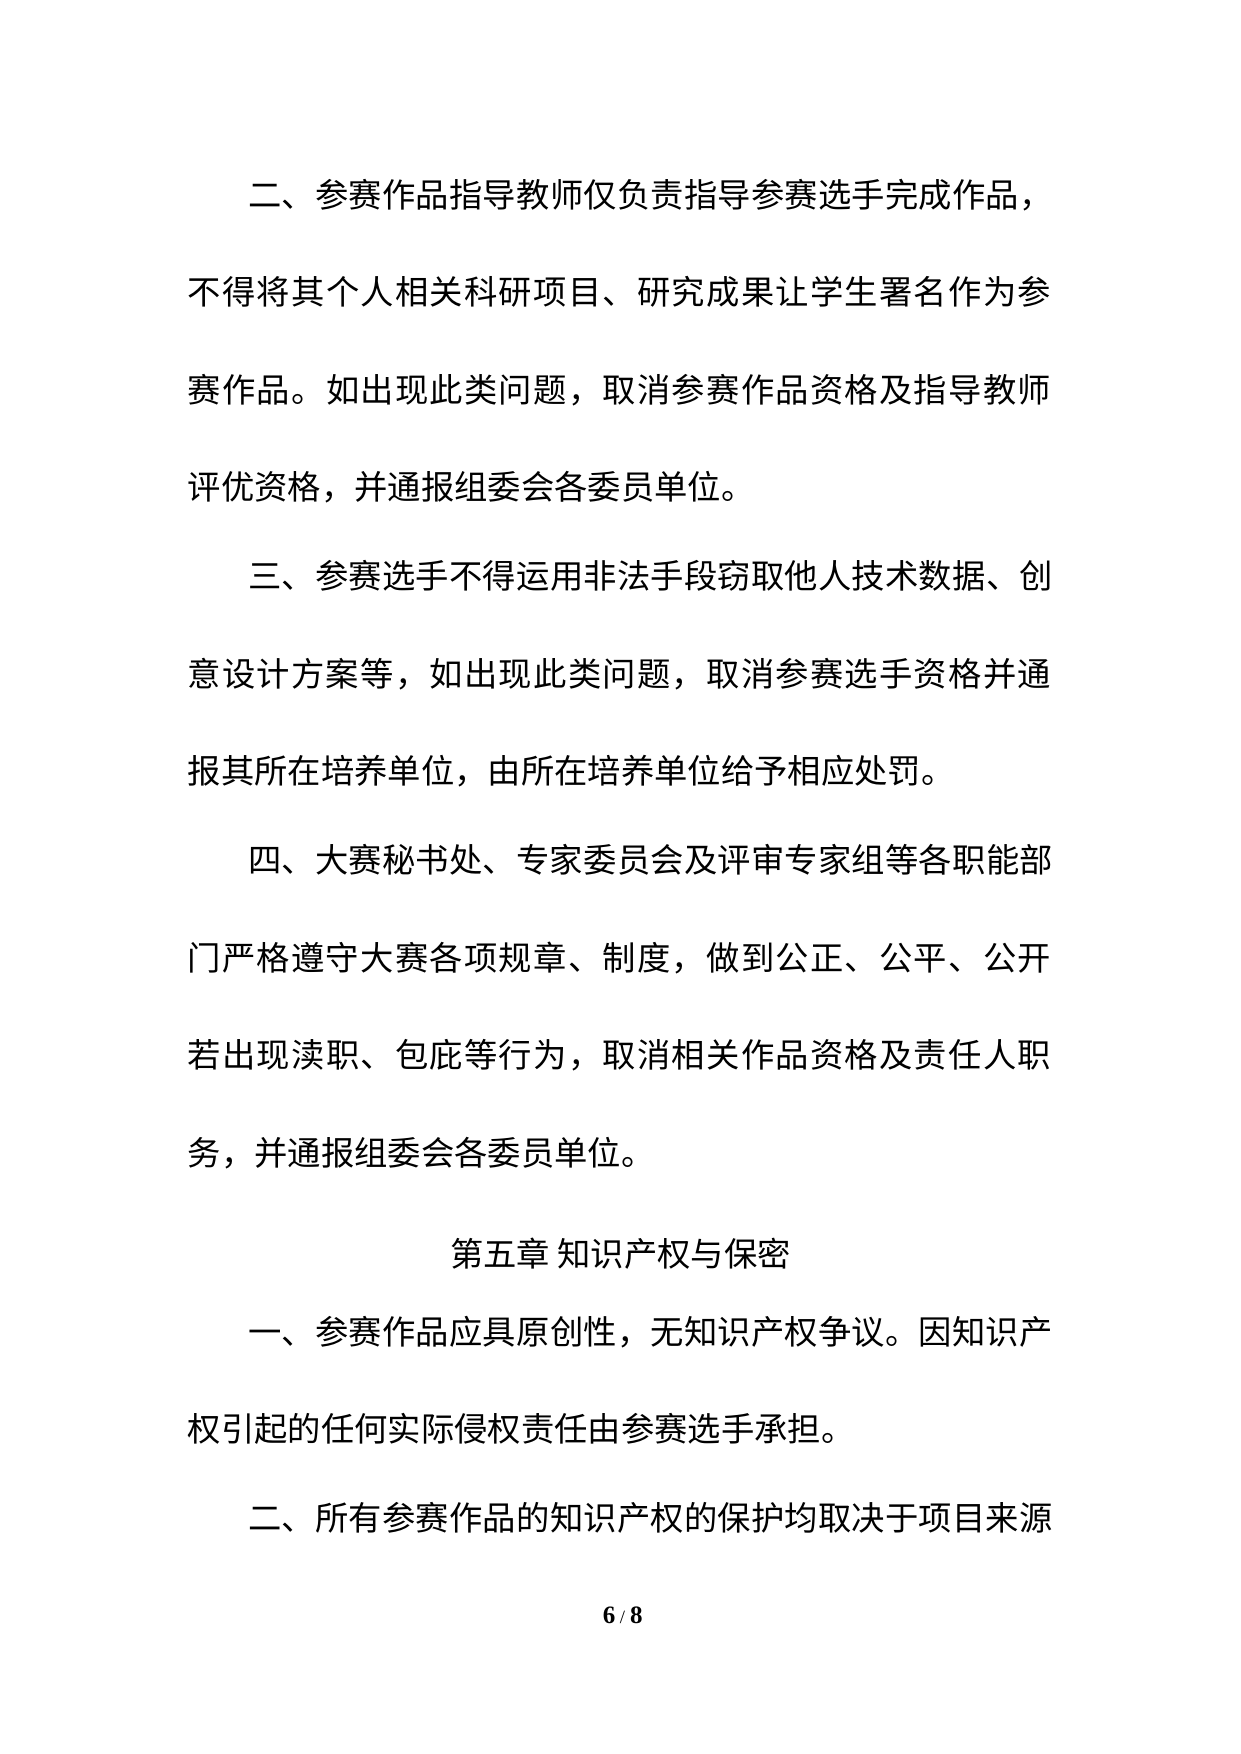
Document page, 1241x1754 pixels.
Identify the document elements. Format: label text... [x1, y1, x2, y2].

text 三、参赛选手不得运用非法手段窃取他人技术数据、创意设计方案等，如出现此类问题，取消参赛选手资格并通报其所在培养单位，由所在培养单位给予相应处罚。 [187, 542, 1053, 802]
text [187, 1484, 1053, 1549]
text 四、大赛秘书处、专家委员会及评审专家组等各职能部门严格遵守大赛各项规章、制度，做到公正、公平、公开，若出现渎职、包庇等行为，取消相关作品资格及责任人职务，并通报组委会各委员单位。 [187, 826, 1053, 1183]
text 二、参赛作品指导教师仅负责指导参赛选手完成作品，不得将其个人相关科研项目、研究成果让学生署名作为参赛作品。如出现此类问题，取消参赛作品资格及指导教师评优资格，并通报组委会各委员单位。 [187, 160, 1053, 518]
text 一、参赛作品应具原创性，无知识产权争议。因知识产权引起的任何实际侵权责任由参赛选手承担。 [187, 1297, 1053, 1460]
subtitle 第五章 知识产权与保密 [187, 1220, 1053, 1285]
